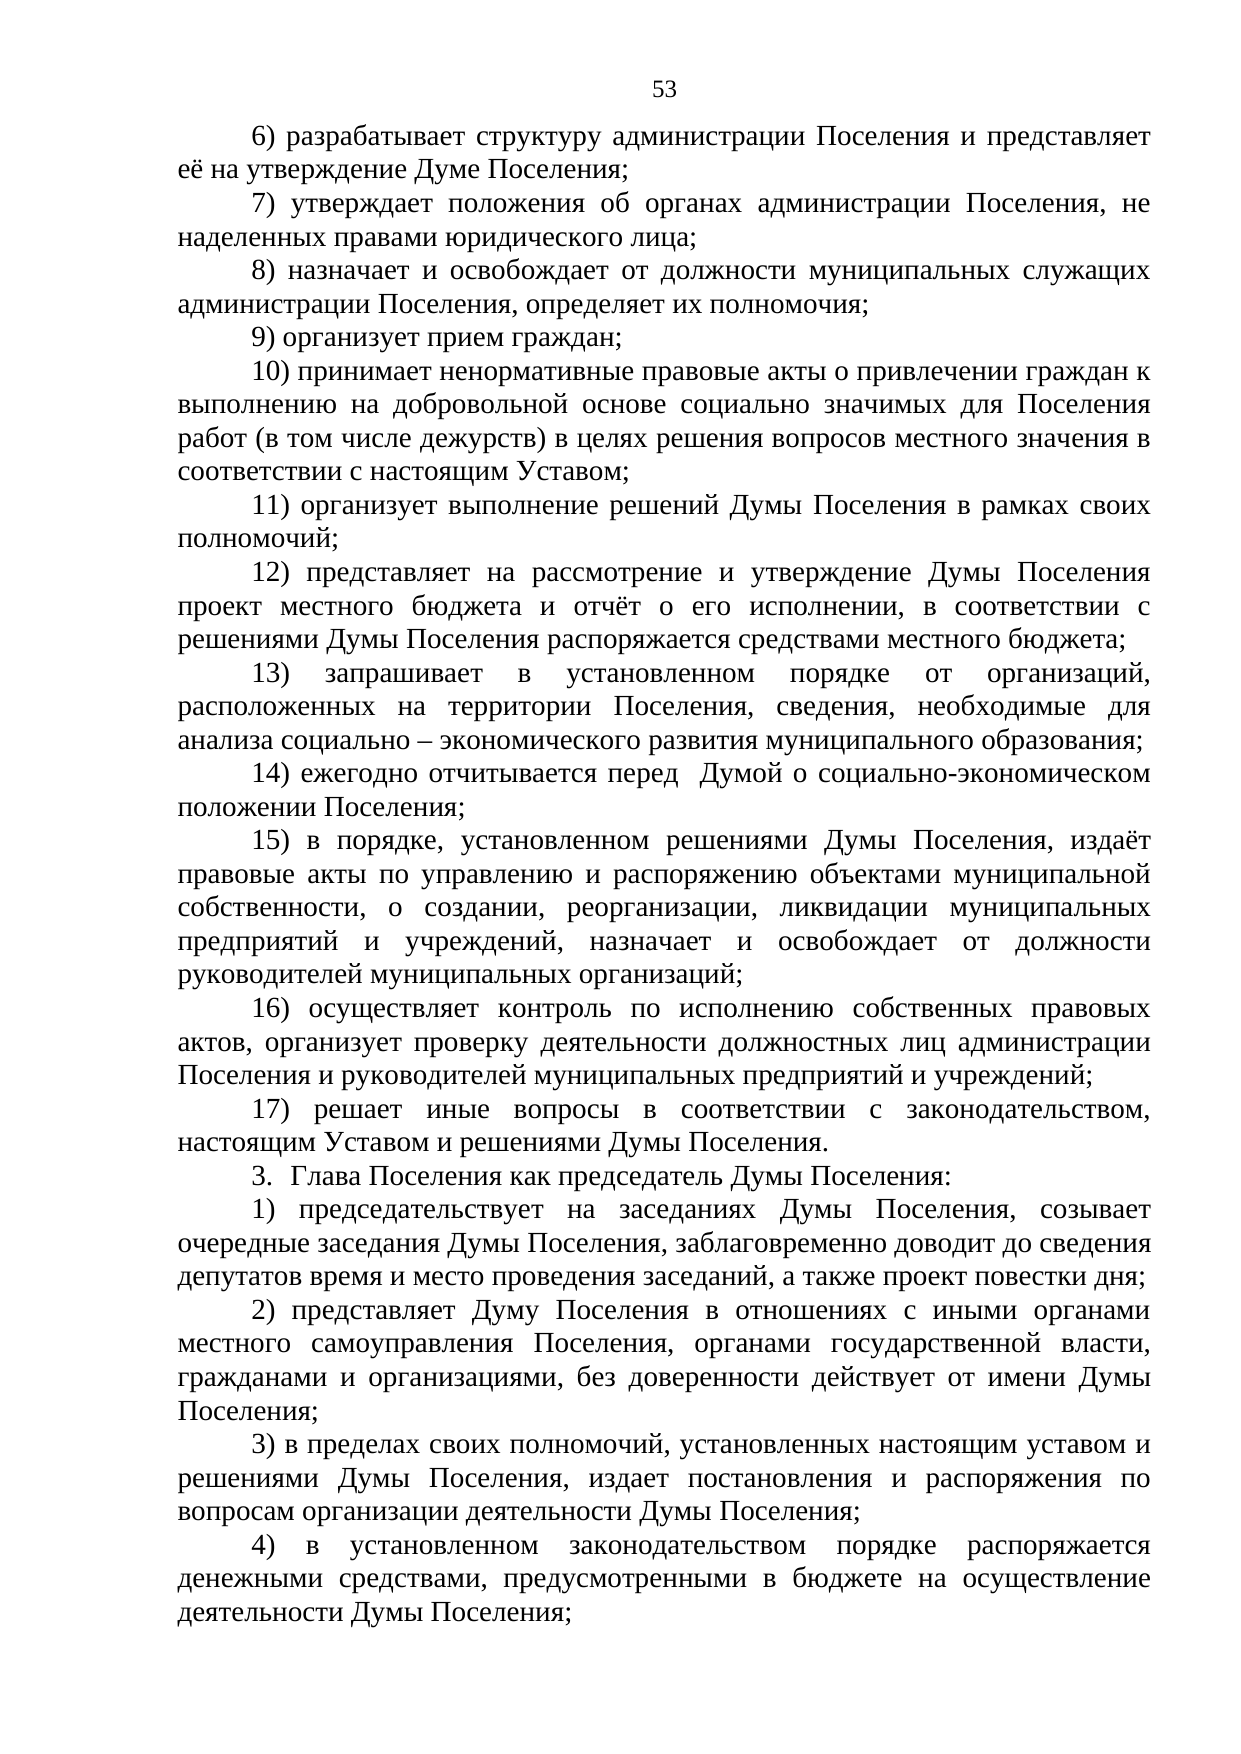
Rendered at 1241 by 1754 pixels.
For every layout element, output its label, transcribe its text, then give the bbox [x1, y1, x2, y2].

text 14) ежегодно отчитывается перед Думой о социально-экономическом положении Поселения; [177, 755, 1152, 822]
text 13) запрашивает в установленном порядке от организаций, расположенных на территории Поселения, сведения, необходимые для анализа социально – экономического развития муниципального образования; [177, 655, 1152, 755]
text 15) в порядке, установленном решениями Думы Поселения, издаёт правовые акты по управлению и распоряжению объектами муниципальной собственности, о создании, реорганизации, ликвидации муниципальных предприятий и учреждений, назначает и освобождает от должности руководителей муниципальных организаций; [177, 822, 1152, 990]
text 1) председательствует на заседаниях Думы Поселения, созывает очередные заседания Думы Поселения, заблаговременно доводит до сведения депутатов время и место проведения заседаний, а также проект повестки дня; [177, 1191, 1152, 1292]
text 8) назначает и освобождает от должности муниципальных служащих администрации Поселения, определяет их полномочия; [177, 252, 1152, 319]
text 3) в пределах своих полномочий, установленных настоящим уставом и решениями Думы Поселения, издает постановления и распоряжения по вопросам организации деятельности Думы Поселения; [177, 1426, 1152, 1527]
text 10) принимает ненормативные правовые акты о привлечении граждан к выполнению на добровольной основе социально значимых для Поселения работ (в том числе дежурств) в целях решения вопросов местного значения в соответствии с настоящим Уставом; [177, 353, 1152, 487]
text 12) представляет на рассмотрение и утверждение Думы Поселения проект местного бюджета и отчёт о его исполнении, в соответствии с решениями Думы Поселения распоряжается средствами местного бюджета; [177, 554, 1152, 655]
text 9) организует прием граждан; [177, 319, 1152, 353]
text 7) утверждает положения об органах администрации Поселения, не наделенных правами юридического лица; [177, 185, 1152, 252]
text 16) осуществляет контроль по исполнению собственных правовых актов, организует проверку деятельности должностных лиц администрации Поселения и руководителей муниципальных предприятий и учреждений; [177, 990, 1152, 1091]
text 11) организует выполнение решений Думы Поселения в рамках своих полномочий; [177, 487, 1152, 554]
text 6) разрабатывает структуру администрации Поселения и представляет её на утверждение Думе Поселения; [177, 118, 1152, 185]
list Глава Поселения как председатель Думы Поселения: [251, 1158, 1152, 1191]
text 17) решает иные вопросы в соответствии с законодательством, настоящим Уставом и решениями Думы Поселения. [177, 1091, 1152, 1158]
text 2) представляет Думу Поселения в отношениях с иными органами местного самоуправления Поселения, органами государственной власти, гражданами и организациями, без доверенности действует от имени Думы Поселения; [177, 1292, 1152, 1426]
text 4) в установленном законодательством порядке распоряжается денежными средствами, предусмотренными в бюджете на осуществление деятельности Думы Поселения; [177, 1527, 1152, 1627]
